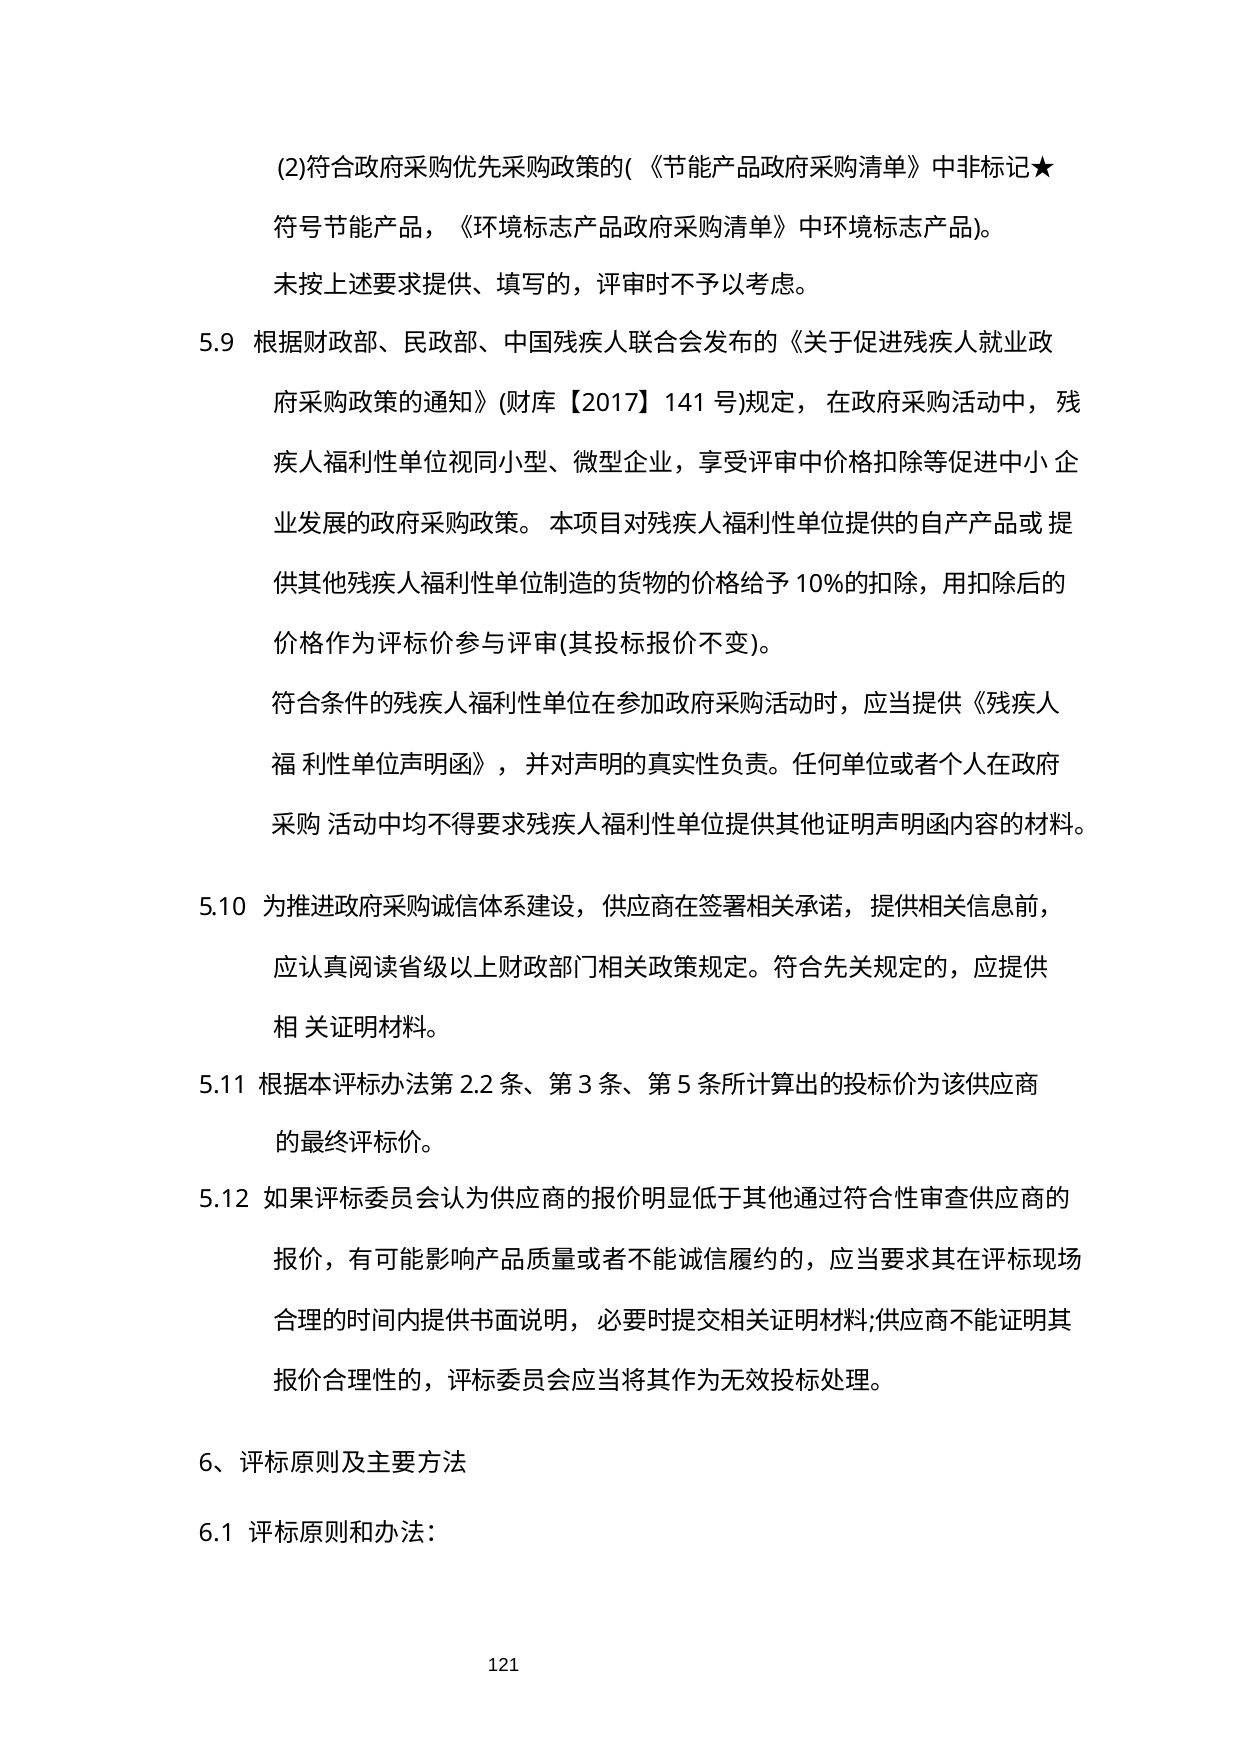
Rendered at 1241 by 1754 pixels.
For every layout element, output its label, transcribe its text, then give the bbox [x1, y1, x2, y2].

text 报价，有可能影响产品质量或者不能诚信履约的，应当要求其在评标现场 合理的时间内提供书面说明， 必要时提交相关证明材料;供应商不能证明其 报价合理性的，评标委员会应当将其作为无效投标处理。 [273, 1240, 1084, 1397]
text 符合条件的残疾人福利性单位在参加政府采购活动时，应当提供《残疾人福 利性单位声明函》， 并对声明的真实性负责。任何单位或者个人在政府采购 活动中均不得要求残疾人福利性单位提供其他证明声明函内容的材料。 [272, 683, 1084, 841]
text 5.10 为推进政府采购诚信体系建设， 供应商在签署相关承诺， 提供相关信息前， [198, 889, 1090, 922]
text 府采购政策的通知》(财库【2017】141 号)规定， 在政府采购活动中， 残疾人福利性单位视同小型、微型企业，享受评审中价格扣除等促进中小 企业发展的政府采购政策。 本项目对残疾人福利性单位提供的自产产品或 提供其他残疾人福利性单位制造的货物的价格给予 10%的扣除，用扣除后的 价格作为评标价参与评审(其投标报价不变)。 [273, 383, 1084, 659]
text 应认真阅读省级以上财政部门相关政策规定。符合先关规定的，应提供相 关证明材料。 [273, 947, 1073, 1043]
text 5.12 如果评标委员会认为供应商的报价明显低于其他通过符合性审查供应商的 [198, 1181, 1090, 1214]
text (2)符合政府采购优先采购政策的( 《节能产品政府采购清单》中非标记★ 符号节能产品，《环境标志产品政府采购清单》中环境标志产品)。 [273, 147, 1072, 243]
text 6、评标原则及主要方法 [198, 1446, 1090, 1478]
text 5.11 根据本评标办法第 2.2 条、第 3 条、第 5 条所计算出的投标价为该供应商 [198, 1067, 1090, 1100]
text 5.9 根据财政部、民政部、中国残疾人联合会发布的《关于促进残疾人就业政 [198, 325, 1090, 358]
text 6.1 评标原则和办法： [198, 1516, 1090, 1548]
text 未按上述要求提供、填写的，评审时不予以考虑。 [273, 267, 1090, 300]
text 的最终评标价。 [275, 1125, 1090, 1158]
